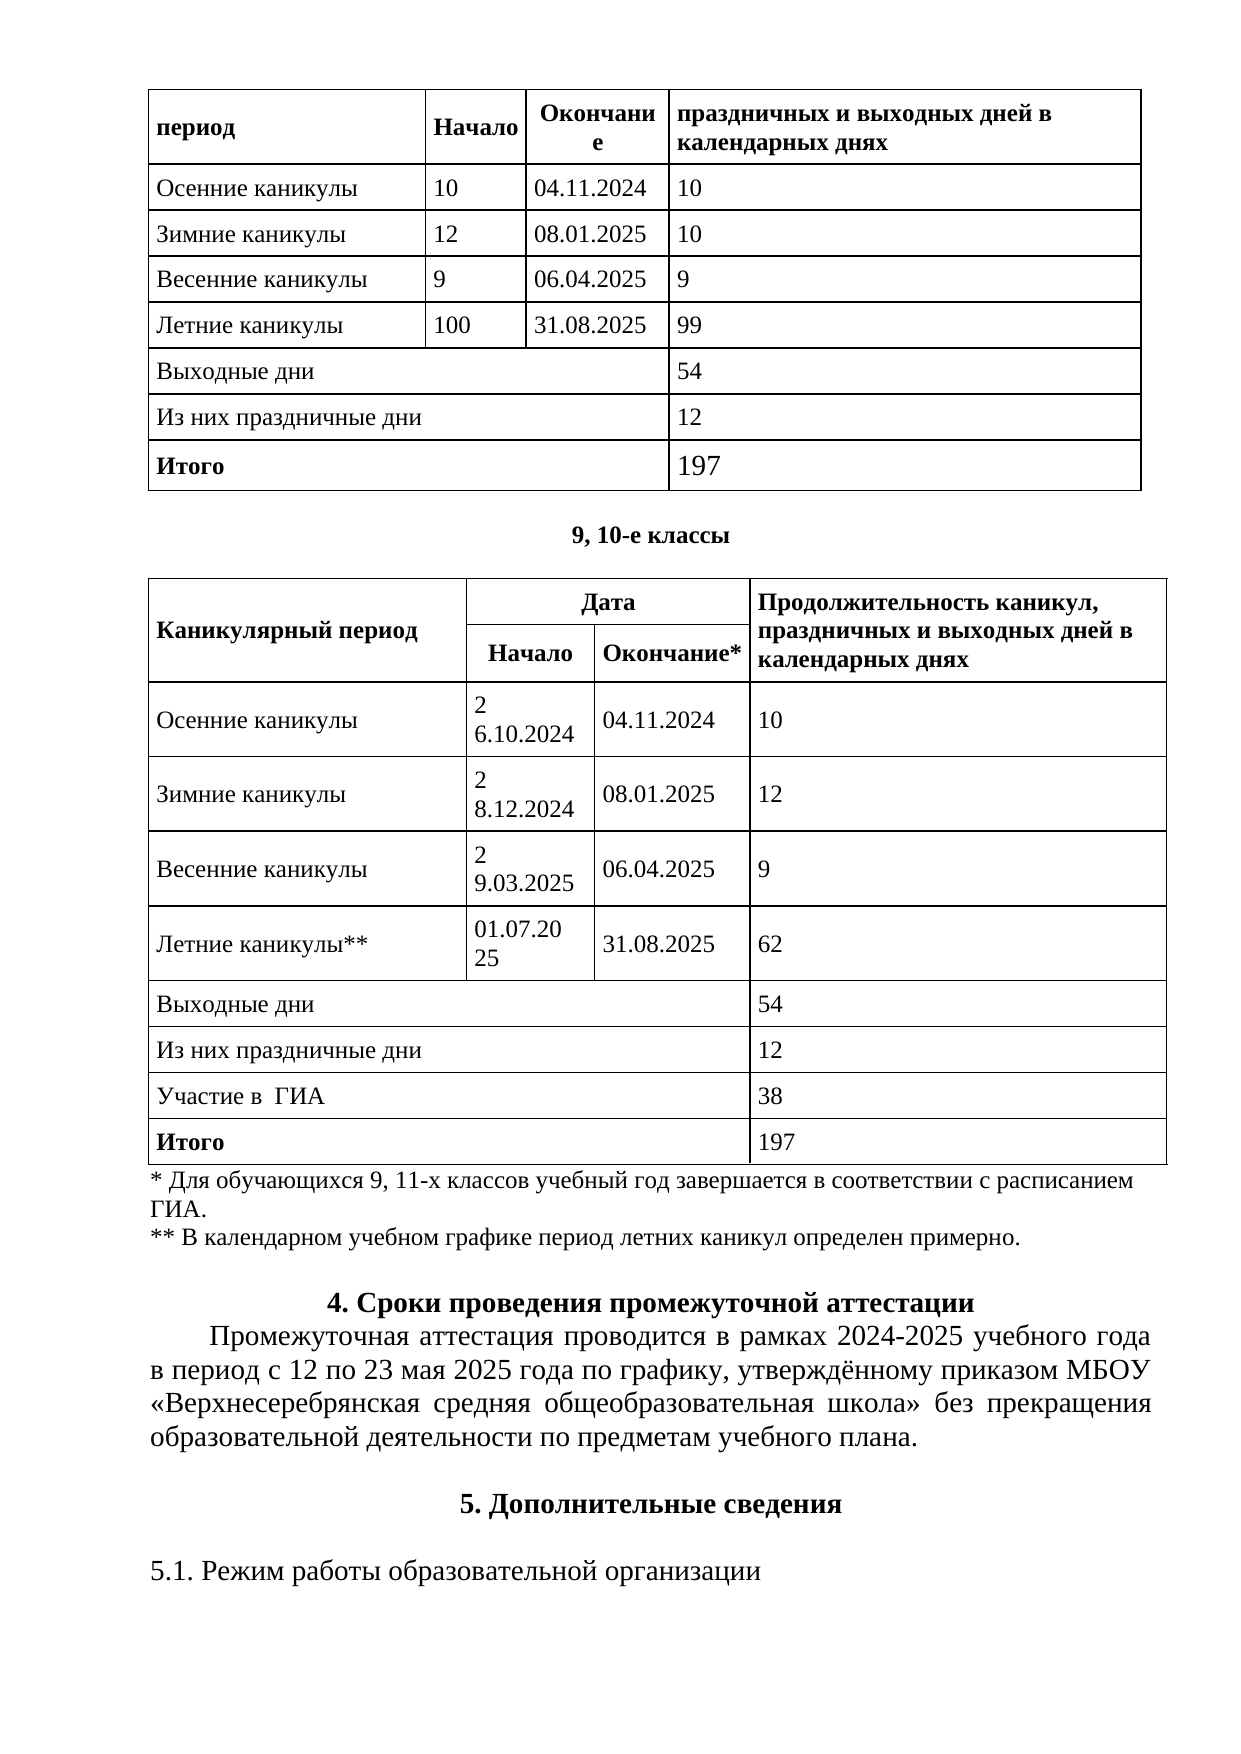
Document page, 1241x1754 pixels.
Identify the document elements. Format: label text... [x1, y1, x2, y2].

table_cell 12 [751, 757, 1166, 830]
table_cell Окончание [527, 90, 668, 163]
table_cell 06.04.2025 [527, 257, 668, 301]
table_cell 99 [670, 303, 1140, 347]
table_cell 26.10.2024 [467, 683, 594, 756]
table_cell 10 [670, 165, 1140, 209]
table_cell Из них праздничные дни [149, 395, 668, 439]
table_cell Весенние каникулы [149, 832, 466, 905]
table_cell 31.08.2025 [527, 303, 668, 347]
table_cell Итого [149, 441, 668, 490]
table_cell 04.11.2024 [595, 683, 749, 756]
table_cell 10 [426, 165, 525, 209]
table_cell 04.11.2024 [527, 165, 668, 209]
table_cell 12 [426, 211, 525, 255]
table_cell Осенние каникулы [149, 165, 425, 209]
table_cell 12 [751, 1027, 1166, 1072]
table_cell 197 [751, 1119, 1166, 1163]
text ** В календарном учебном графике период летних каникул определен примерно. [150, 1222, 1152, 1251]
table_cell Зимние каникулы [149, 211, 425, 255]
table_cell 06.04.2025 [595, 832, 749, 905]
table_cell 28.12.2024 [467, 757, 594, 830]
table_cell Итого [149, 1119, 749, 1163]
table_cell 38 [751, 1073, 1166, 1117]
table_cell Летние каникулы** [149, 907, 466, 980]
table_cell Начало [426, 90, 525, 163]
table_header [670, 90, 1140, 163]
table_cell Весенние каникулы [149, 257, 425, 301]
table_cell 01.07.2025 [467, 907, 594, 980]
table_cell 54 [751, 981, 1166, 1026]
table_cell 08.01.2025 [595, 757, 749, 830]
text 9, 10-е классы [150, 520, 1152, 549]
table_cell Выходные дни [149, 981, 749, 1026]
table_cell Начало [467, 625, 594, 681]
table_cell 12 [670, 395, 1140, 439]
table_cell 62 [751, 907, 1166, 980]
table_cell 29.03.2025 [467, 832, 594, 905]
text 5. Дополнительные сведения [150, 1486, 1152, 1519]
table_cell 9 [670, 257, 1140, 301]
table_cell Зимние каникулы [149, 757, 466, 830]
table_cell 31.08.2025 [595, 907, 749, 980]
table_cell 9 [751, 832, 1166, 905]
text Промежуточная аттестация проводится в рамках 2024-2025 учебного года в период с 12 по 23 мая 2025 года по графику, утверждённому приказом МБОУ «Верхнесеребрянская средняя общеобразовательная школа» без прекращения образовательной деятельности по предметам учебного плана. [150, 1318, 1152, 1452]
table_cell Участие в ГИА [149, 1073, 749, 1117]
table_cell Из них праздничные дни [149, 1027, 749, 1072]
table_header Дата [467, 579, 749, 623]
table_cell 100 [426, 303, 525, 347]
table_cell 9 [426, 257, 525, 301]
table_cell 197 [670, 441, 1140, 490]
table_header Продолжительность каникул, праздничных и выходных дней в календарных днях [751, 579, 1166, 681]
table_cell 08.01.2025 [527, 211, 668, 255]
table_cell Осенние каникулы [149, 683, 466, 756]
text 5.1. Режим работы образовательной организации [150, 1553, 1152, 1587]
table_header Каникулярный период [149, 90, 425, 163]
table_cell Летние каникулы [149, 303, 425, 347]
table_cell Выходные дни [149, 349, 668, 393]
table_cell 10 [751, 683, 1166, 756]
table_cell 54 [670, 349, 1140, 393]
text 4. Сроки проведения промежуточной аттестации [150, 1285, 1152, 1318]
table_cell Окончание* [595, 625, 749, 681]
table_header Каникулярный период [149, 579, 466, 681]
table_cell 10 [670, 211, 1140, 255]
text * Для обучающихся 9, 11-х классов учебный год завершается в соответствии с расписанием ГИА. [150, 1165, 1152, 1222]
